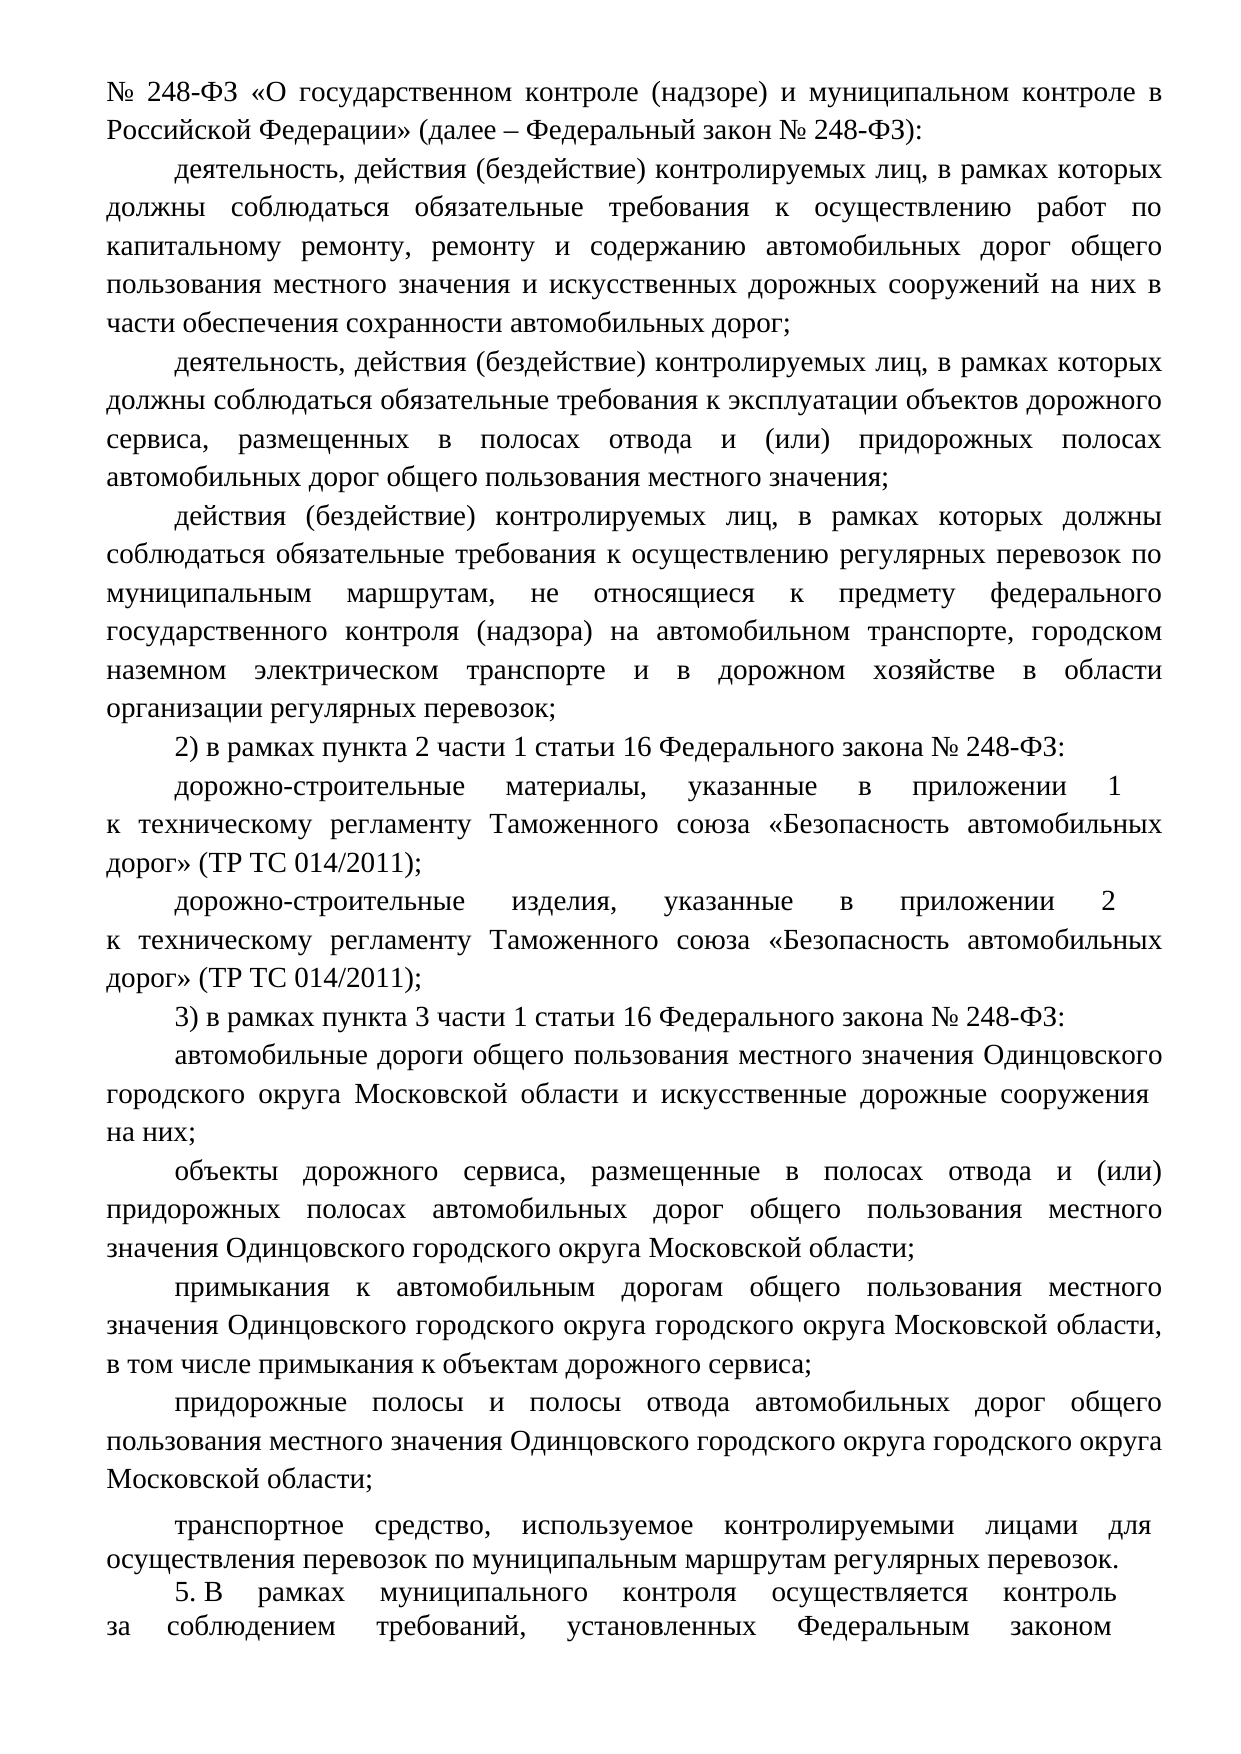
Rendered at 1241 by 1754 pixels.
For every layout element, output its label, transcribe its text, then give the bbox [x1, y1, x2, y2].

text действия (бездействие) контролируемых лиц, в рамках которых должны соблюдаться обязательные требования к осуществлению регулярных перевозок по муниципальным маршрутам, не относящиеся к предмету федерального государственного контроля (надзора) на автомобильном транспорте, городском наземном электрическом транспорте и в дорожном хозяйстве в области организации регулярных перевозок; [106, 498, 1163, 724]
text 2) в рамках пункта 2 части 1 статьи 16 Федерального закона № 248-ФЗ: [106, 729, 1163, 763]
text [106, 74, 1163, 146]
text дорожно-строительные материалы, указанные в приложении 1 к техническому регламенту Таможенного союза «Безопасность автомобильных дорог» (ТР ТС 014/2011); [106, 768, 1163, 878]
text автомобильные дороги общего пользования местного значения Одинцовского городского округа Московской области и искусственные дорожные сооружения на них; [106, 1037, 1163, 1148]
text деятельность, действия (бездействие) контролируемых лиц, в рамках которых должны соблюдаться обязательные требования к эксплуатации объектов дорожного сервиса, размещенных в полосах отвода и (или) придорожных полосах автомобильных дорог общего пользования местного значения; [106, 344, 1163, 493]
text деятельность, действия (бездействие) контролируемых лиц, в рамках которых должны соблюдаться обязательные требования к осуществлению работ по капитальному ремонту, ремонту и содержанию автомобильных дорог общего пользования местного значения и искусственных дорожных сооружений на них в части обеспечения сохранности автомобильных дорог; [106, 151, 1163, 339]
text дорожно-строительные изделия, указанные в приложении 2 к техническому регламенту Таможенного союза «Безопасность автомобильных дорог» (ТР ТС 014/2011); [106, 883, 1163, 994]
text примыкания к автомобильным дорогам общего пользования местного значения Одинцовского городского округа городского округа Московской области, в том числе примыкания к объектам дорожного сервиса; [106, 1269, 1163, 1379]
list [106, 1574, 1152, 1641]
text 3) в рамках пункта 3 части 1 статьи 16 Федерального закона № 248-ФЗ: [106, 999, 1163, 1032]
text объекты дорожного сервиса, размещенные в полосах отвода и (или) придорожных полосах автомобильных дорог общего пользования местного значения Одинцовского городского округа Московской области; [106, 1153, 1163, 1264]
text придорожные полосы и полосы отвода автомобильных дорог общего пользования местного значения Одинцовского городского округа городского округа Московской области; [106, 1384, 1163, 1495]
list транспортное средство, используемое контролируемыми лицами для осуществления перевозок по муниципальным маршрутам регулярных перевозок. [106, 1507, 1152, 1574]
